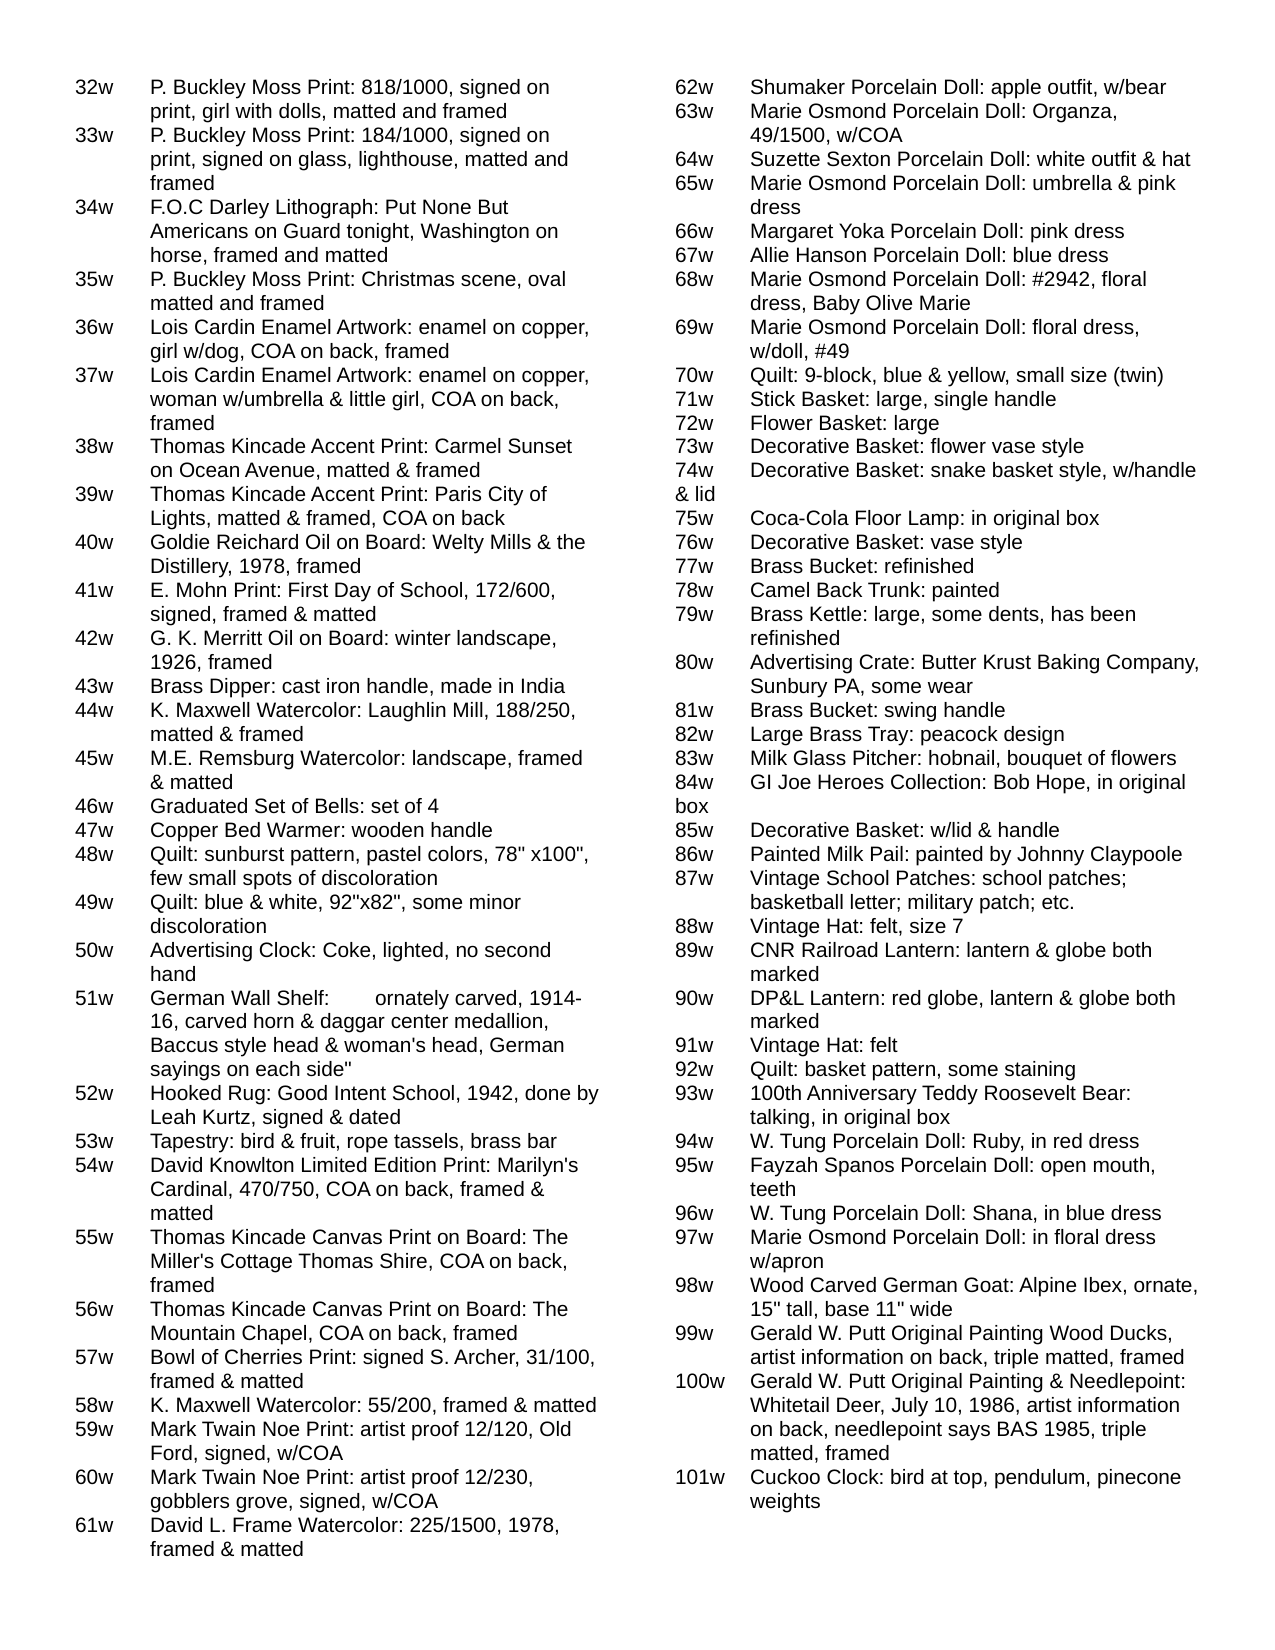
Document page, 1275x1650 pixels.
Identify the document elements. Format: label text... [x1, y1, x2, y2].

text 63w Marie Osmond Porcelain Doll: Organza, 49/1500, w/COA [675, 99, 1200, 147]
text 50w Advertising Clock: Coke, lighted, no second hand [75, 937, 600, 985]
text 71w Stick Basket: large, single handle [675, 386, 1200, 410]
text 83w Milk Glass Pitcher: hobnail, bouquet of flowers [675, 746, 1200, 770]
text 55w Thomas Kincade Canvas Print on Board: The Miller's Cottage Thomas Shire, COA on back, framed [75, 1225, 600, 1297]
text 60w Mark Twain Noe Print: artist proof 12/230, gobblers grove, signed, w/COA [75, 1464, 600, 1512]
text 74w Decorative Basket: snake basket style, w/handle & lid [675, 458, 1200, 506]
text 57w Bowl of Cherries Print: signed S. Archer, 31/100, framed & matted [75, 1345, 600, 1393]
text 65w Marie Osmond Porcelain Doll: umbrella & pink dress [675, 171, 1200, 219]
text 86w Painted Milk Pail: painted by Johnny Claypoole [675, 842, 1200, 866]
text 36w Lois Cardin Enamel Artwork: enamel on copper, girl w/dog, COA on back, framed [75, 314, 600, 362]
text 69w Marie Osmond Porcelain Doll: floral dress, w/doll, #49 [675, 314, 1200, 362]
text 73w Decorative Basket: flower vase style [675, 434, 1200, 458]
text 88w Vintage Hat: felt, size 7 [675, 913, 1200, 937]
text 91w Vintage Hat: felt [675, 1033, 1200, 1057]
text 89w CNR Railroad Lantern: lantern & globe both marked [675, 937, 1200, 985]
text 66w Margaret Yoka Porcelain Doll: pink dress [675, 219, 1200, 243]
text 34w F.O.C Darley Lithograph: Put None But Americans on Guard tonight, Washington on horse, framed and matted [75, 195, 600, 267]
text 45w M.E. Remsburg Watercolor: landscape, framed & matted [75, 746, 600, 794]
text 59w Mark Twain Noe Print: artist proof 12/120, Old Ford, signed, w/COA [75, 1417, 600, 1464]
text 61w David L. Frame Watercolor: 225/1500, 1978, framed & matted [75, 1512, 600, 1560]
text 87w Vintage School Patches: school patches; basketball letter; military patch; etc. [675, 866, 1200, 913]
text 92w Quilt: basket pattern, some staining [675, 1057, 1200, 1081]
text 49w Quilt: blue & white, 92"x82", some minor discoloration [75, 889, 600, 937]
text 76w Decorative Basket: vase style [675, 530, 1200, 554]
text 78w Camel Back Trunk: painted [675, 578, 1200, 602]
text 44w K. Maxwell Watercolor: Laughlin Mill, 188/250, matted & framed [75, 698, 600, 746]
text 98w Wood Carved German Goat: Alpine Ibex, ornate, 15" tall, base 11" wide [675, 1273, 1200, 1321]
text 43w Brass Dipper: cast iron handle, made in India [75, 674, 600, 698]
text 52w Hooked Rug: Good Intent School, 1942, done by Leah Kurtz, signed & dated [75, 1081, 600, 1129]
text 38w Thomas Kincade Accent Print: Carmel Sunset on Ocean Avenue, matted & framed [75, 434, 600, 482]
text 53w Tapestry: bird & fruit, rope tassels, brass bar [75, 1129, 600, 1153]
text 56w Thomas Kincade Canvas Print on Board: The Mountain Chapel, COA on back, framed [75, 1297, 600, 1345]
text 70w Quilt: 9-block, blue & yellow, small size (twin) [675, 362, 1200, 386]
text 51w German Wall Shelf: ornately carved, 1914-16, carved horn & daggar center medallion, Baccus style head & woman's head, German sayings on each side" [75, 985, 600, 1081]
text 48w Quilt: sunburst pattern, pastel colors, 78" x100", few small spots of discoloration [75, 842, 600, 889]
text 46w Graduated Set of Bells: set of 4 [75, 794, 600, 818]
text 33w P. Buckley Moss Print: 184/1000, signed on print, signed on glass, lighthouse, matted and framed [75, 123, 600, 195]
text 93w 100th Anniversary Teddy Roosevelt Bear: talking, in original box [675, 1081, 1200, 1129]
text 100w Gerald W. Putt Original Painting & Needlepoint: Whitetail Deer, July 10, 1986, artist information on back, needlepoint says BAS 1985, triple matted, framed [675, 1369, 1200, 1464]
text 54w David Knowlton Limited Edition Print: Marilyn's Cardinal, 470/750, COA on back, framed & matted [75, 1153, 600, 1225]
text 64w Suzette Sexton Porcelain Doll: white outfit & hat [675, 147, 1200, 171]
text 81w Brass Bucket: swing handle [675, 698, 1200, 722]
text 37w Lois Cardin Enamel Artwork: enamel on copper, woman w/umbrella & little girl, COA on back, framed [75, 362, 600, 434]
text 79w Brass Kettle: large, some dents, has been refinished [675, 602, 1200, 650]
text 72w Flower Basket: large [675, 410, 1200, 434]
text 96w W. Tung Porcelain Doll: Shana, in blue dress [675, 1201, 1200, 1225]
text 85w Decorative Basket: w/lid & handle [675, 818, 1200, 842]
text 41w E. Mohn Print: First Day of School, 172/600, signed, framed & matted [75, 578, 600, 626]
text 40w Goldie Reichard Oil on Board: Welty Mills & the Distillery, 1978, framed [75, 530, 600, 578]
text 97w Marie Osmond Porcelain Doll: in floral dress w/apron [675, 1225, 1200, 1273]
text 77w Brass Bucket: refinished [675, 554, 1200, 578]
text 94w W. Tung Porcelain Doll: Ruby, in red dress [675, 1129, 1200, 1153]
text 82w Large Brass Tray: peacock design [675, 722, 1200, 746]
text 80w Advertising Crate: Butter Krust Baking Company, Sunbury PA, some wear [675, 650, 1200, 698]
text 99w Gerald W. Putt Original Painting Wood Ducks, artist information on back, triple matted, framed [675, 1321, 1200, 1369]
text 84w GI Joe Heroes Collection: Bob Hope, in original box [675, 770, 1200, 818]
text 47w Copper Bed Warmer: wooden handle [75, 818, 600, 842]
text 90w DP&L Lantern: red globe, lantern & globe both marked [675, 985, 1200, 1033]
text 62w Shumaker Porcelain Doll: apple outfit, w/bear [675, 75, 1200, 99]
text 101w Cuckoo Clock: bird at top, pendulum, pinecone weights [675, 1464, 1200, 1512]
text 58w K. Maxwell Watercolor: 55/200, framed & matted [75, 1393, 600, 1417]
text 35w P. Buckley Moss Print: Christmas scene, oval matted and framed [75, 267, 600, 314]
text 68w Marie Osmond Porcelain Doll: #2942, floral dress, Baby Olive Marie [675, 267, 1200, 314]
text 39w Thomas Kincade Accent Print: Paris City of Lights, matted & framed, COA on back [75, 482, 600, 530]
text 75w Coca-Cola Floor Lamp: in original box [675, 506, 1200, 530]
text 42w G. K. Merritt Oil on Board: winter landscape, 1926, framed [75, 626, 600, 674]
text 95w Fayzah Spanos Porcelain Doll: open mouth, teeth [675, 1153, 1200, 1201]
text 67w Allie Hanson Porcelain Doll: blue dress [675, 243, 1200, 267]
text 32w P. Buckley Moss Print: 818/1000, signed on print, girl with dolls, matted and framed [75, 75, 600, 123]
